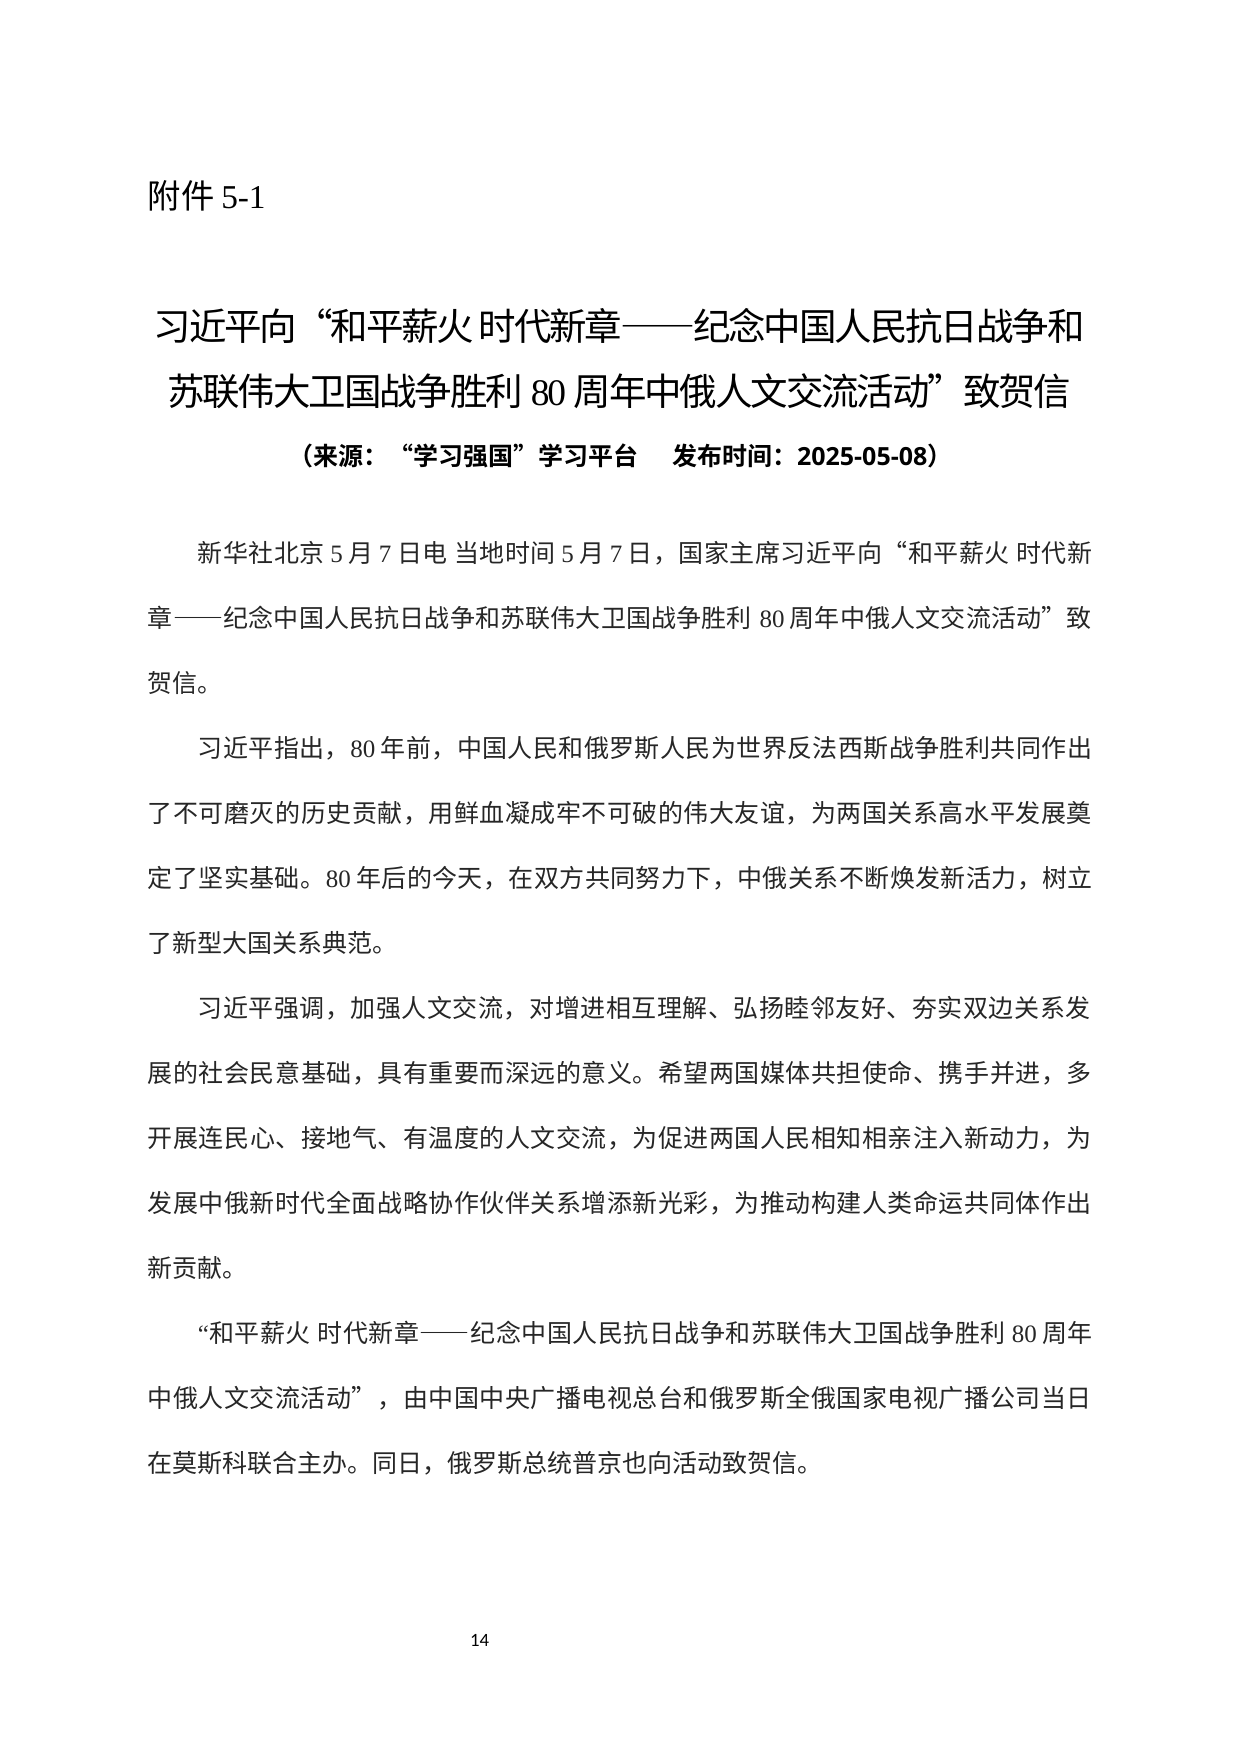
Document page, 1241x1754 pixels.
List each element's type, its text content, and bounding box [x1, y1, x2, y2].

text （来源：“学习强国”学习平台 发布时间：2025-05-08） [148, 422, 1093, 487]
text 习近平向“和平薪火 时代新章——纪念中国人民抗日战争和 [148, 292, 1093, 357]
text 附件5-1 [148, 162, 791, 227]
text 苏联伟大卫国战争胜利80周年中俄人文交流活动”致贺信 [148, 357, 1093, 422]
text 新华社北京5月7日电 当地时间5月7日，国家主席习近平向“和平薪火 时代新章——纪念中国人民抗日战争和苏联伟大卫国战争胜利80周年中俄人文交流活动”致贺信。 [148, 519, 1093, 714]
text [148, 1299, 1093, 1494]
text 习近平指出，80年前，中国人民和俄罗斯人民为世界反法西斯战争胜利共同作出了不可磨灭的历史贡献，用鲜血凝成牢不可破的伟大友谊，为两国关系高水平发展奠定了坚实基础。80年后的今天，在双方共同努力下，中俄关系不断焕发新活力，树立了新型大国关系典范。 [148, 714, 1093, 974]
text 习近平强调，加强人文交流，对增进相互理解、弘扬睦邻友好、夯实双边关系发展的社会民意基础，具有重要而深远的意义。希望两国媒体共担使命、携手并进，多开展连民心、接地气、有温度的人文交流，为促进两国人民相知相亲注入新动力，为发展中俄新时代全面战略协作伙伴关系增添新光彩，为推动构建人类命运共同体作出新贡献。 [148, 974, 1093, 1299]
